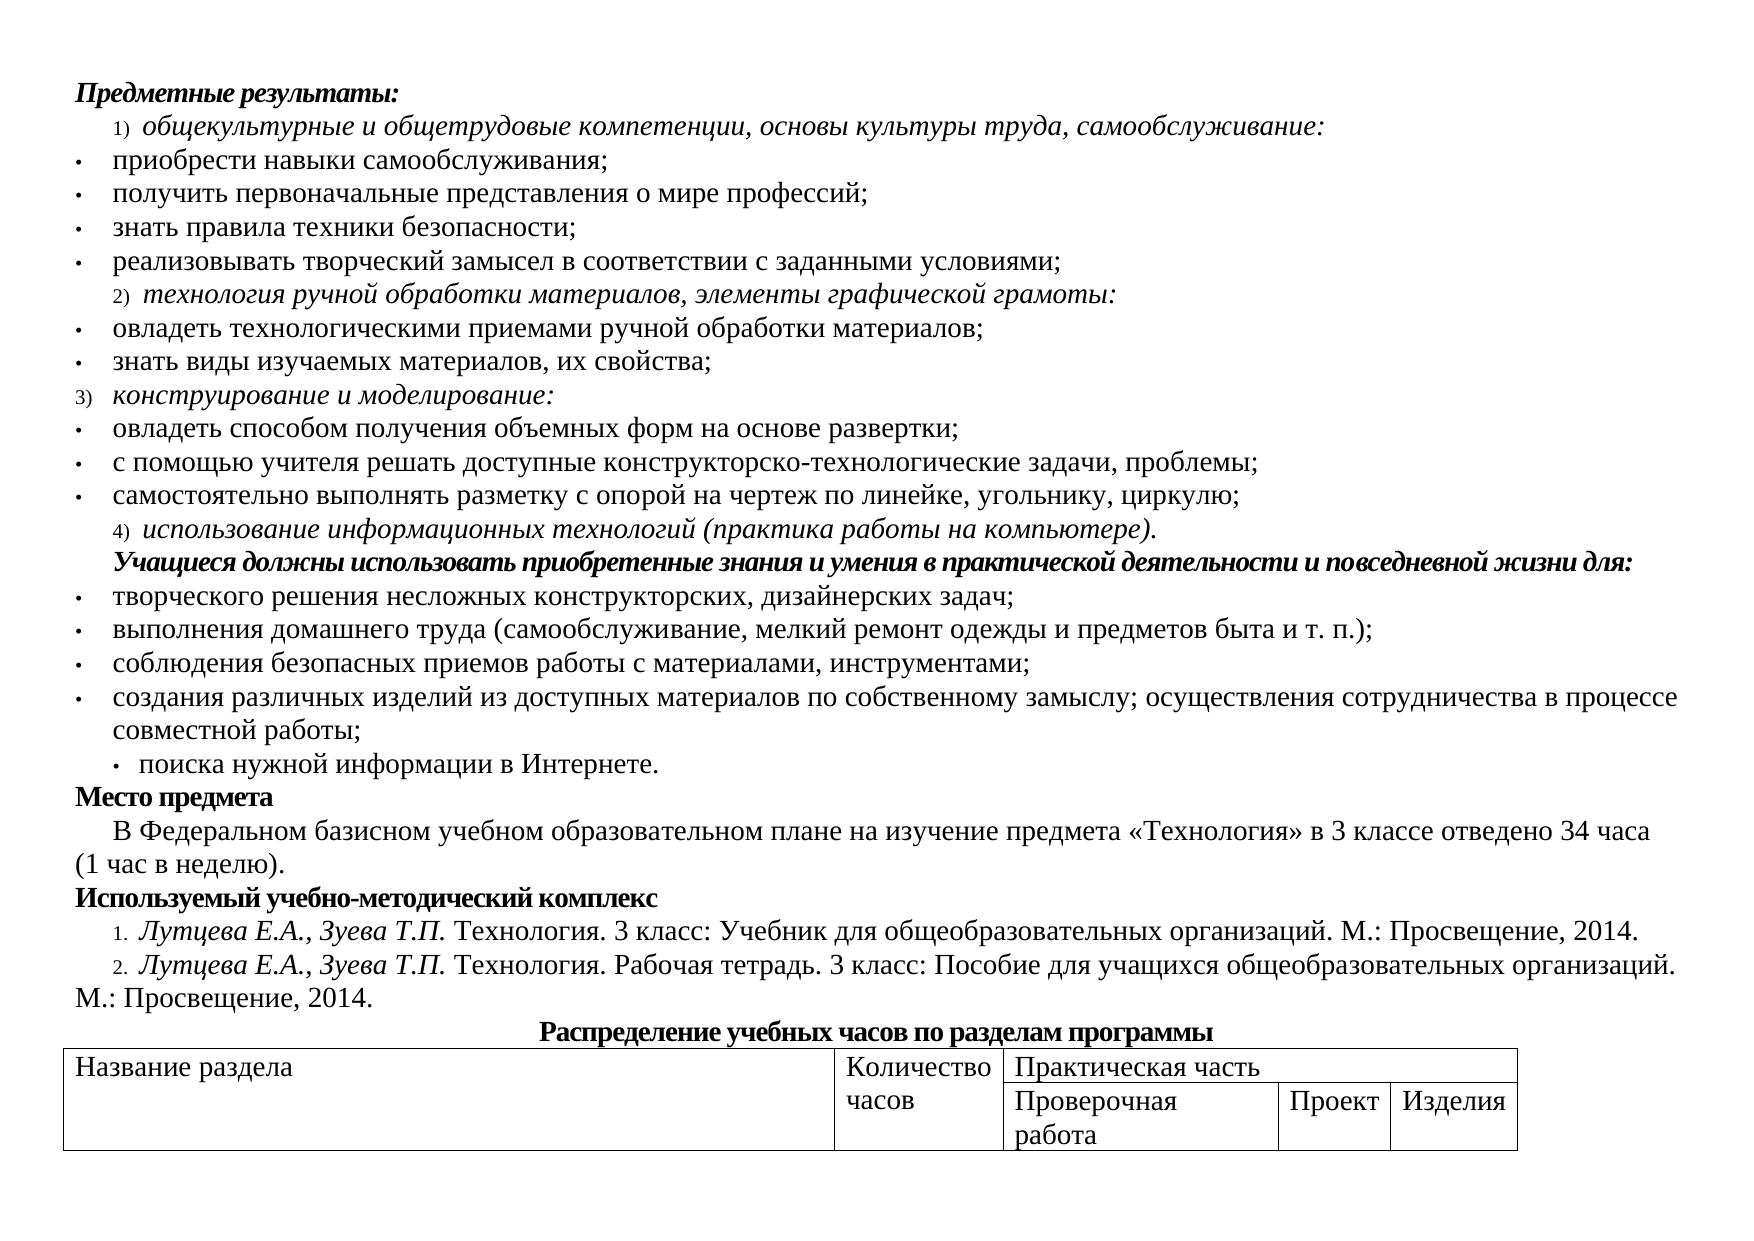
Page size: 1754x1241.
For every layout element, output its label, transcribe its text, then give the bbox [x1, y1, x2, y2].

list самостоятельно выполнять разметку с опорой на чертеж по линейке, угольнику, циркулю; [75, 477, 1679, 511]
list приобрести навыки самообслуживания; [75, 142, 1679, 176]
table_cell Проект [1279, 1083, 1390, 1150]
text В Федеральном базисном учебном образовательном плане на изучение предмета «Технология» в 3 классе отведено 34 часа (1 час в неделю). [75, 813, 1679, 880]
list реализовывать творческий замысел в соответствии с заданными условиями; [75, 243, 1679, 276]
text Учащиеся должны использовать приобретенные знания и умения в практической деятельности и повседневной жизни для: [75, 544, 1679, 578]
list конструирование и моделирование: [75, 377, 1679, 410]
list соблюдения безопасных приемов работы с материалами, инструментами; [75, 645, 1679, 679]
list получить первоначальные представления о мире профессий; [75, 176, 1679, 209]
text Предметные результаты: [75, 75, 1679, 108]
list технология ручной обработки материалов, элементы графической грамоты: [75, 276, 1679, 310]
list Лутцева Е.А., Зуева Т.П. Технология. 3 класс: Учебник для общеобразовательных организаций. М.: Просвещение, 2014. [75, 913, 1679, 947]
list овладеть технологическими приемами ручной обработки материалов; [75, 310, 1679, 343]
list поиска нужной информации в Интернете. [75, 746, 1679, 779]
list овладеть способом получения объемных форм на основе развертки; [75, 410, 1679, 444]
list выполнения домашнего труда (самообслуживание, мелкий ремонт одежды и предметов быта и т. п.); [75, 612, 1679, 645]
list знать виды изучаемых материалов, их свойства; [75, 343, 1679, 377]
text Распределение учебных часов по разделам программы [75, 1014, 1679, 1048]
table_header Количество часов [835, 1049, 1003, 1150]
list использование информационных технологий (практика работы на компьютере). [75, 511, 1679, 544]
list с помощью учителя решать доступные конструкторско-технологические задачи, проблемы; [75, 444, 1679, 477]
list создания различных изделий из доступных материалов по собственному замыслу; осуществления сотрудничества в процессе совместной работы; [75, 679, 1679, 746]
table_header Практическая часть [1004, 1049, 1517, 1082]
list общекультурные и общетрудовые компетенции, основы культуры труда, самообслуживание: [75, 108, 1679, 142]
list Лутцева Е.А., Зуева Т.П. Технология. Рабочая тетрадь. 3 класс: Пособие для учащихся общеобразовательных организаций. М.: Просвещение, 2014. [75, 947, 1679, 1014]
table_cell Проверочная работа [1004, 1083, 1278, 1150]
list творческого решения несложных конструкторских, дизайнерских задач; [75, 578, 1679, 612]
list знать правила техники безопасности; [75, 209, 1679, 243]
table_cell Изделия [1391, 1083, 1517, 1150]
table_header Название раздела [64, 1049, 834, 1150]
text Место предмета [75, 779, 1679, 813]
text Используемый учебно-методический комплекс [75, 880, 1679, 913]
